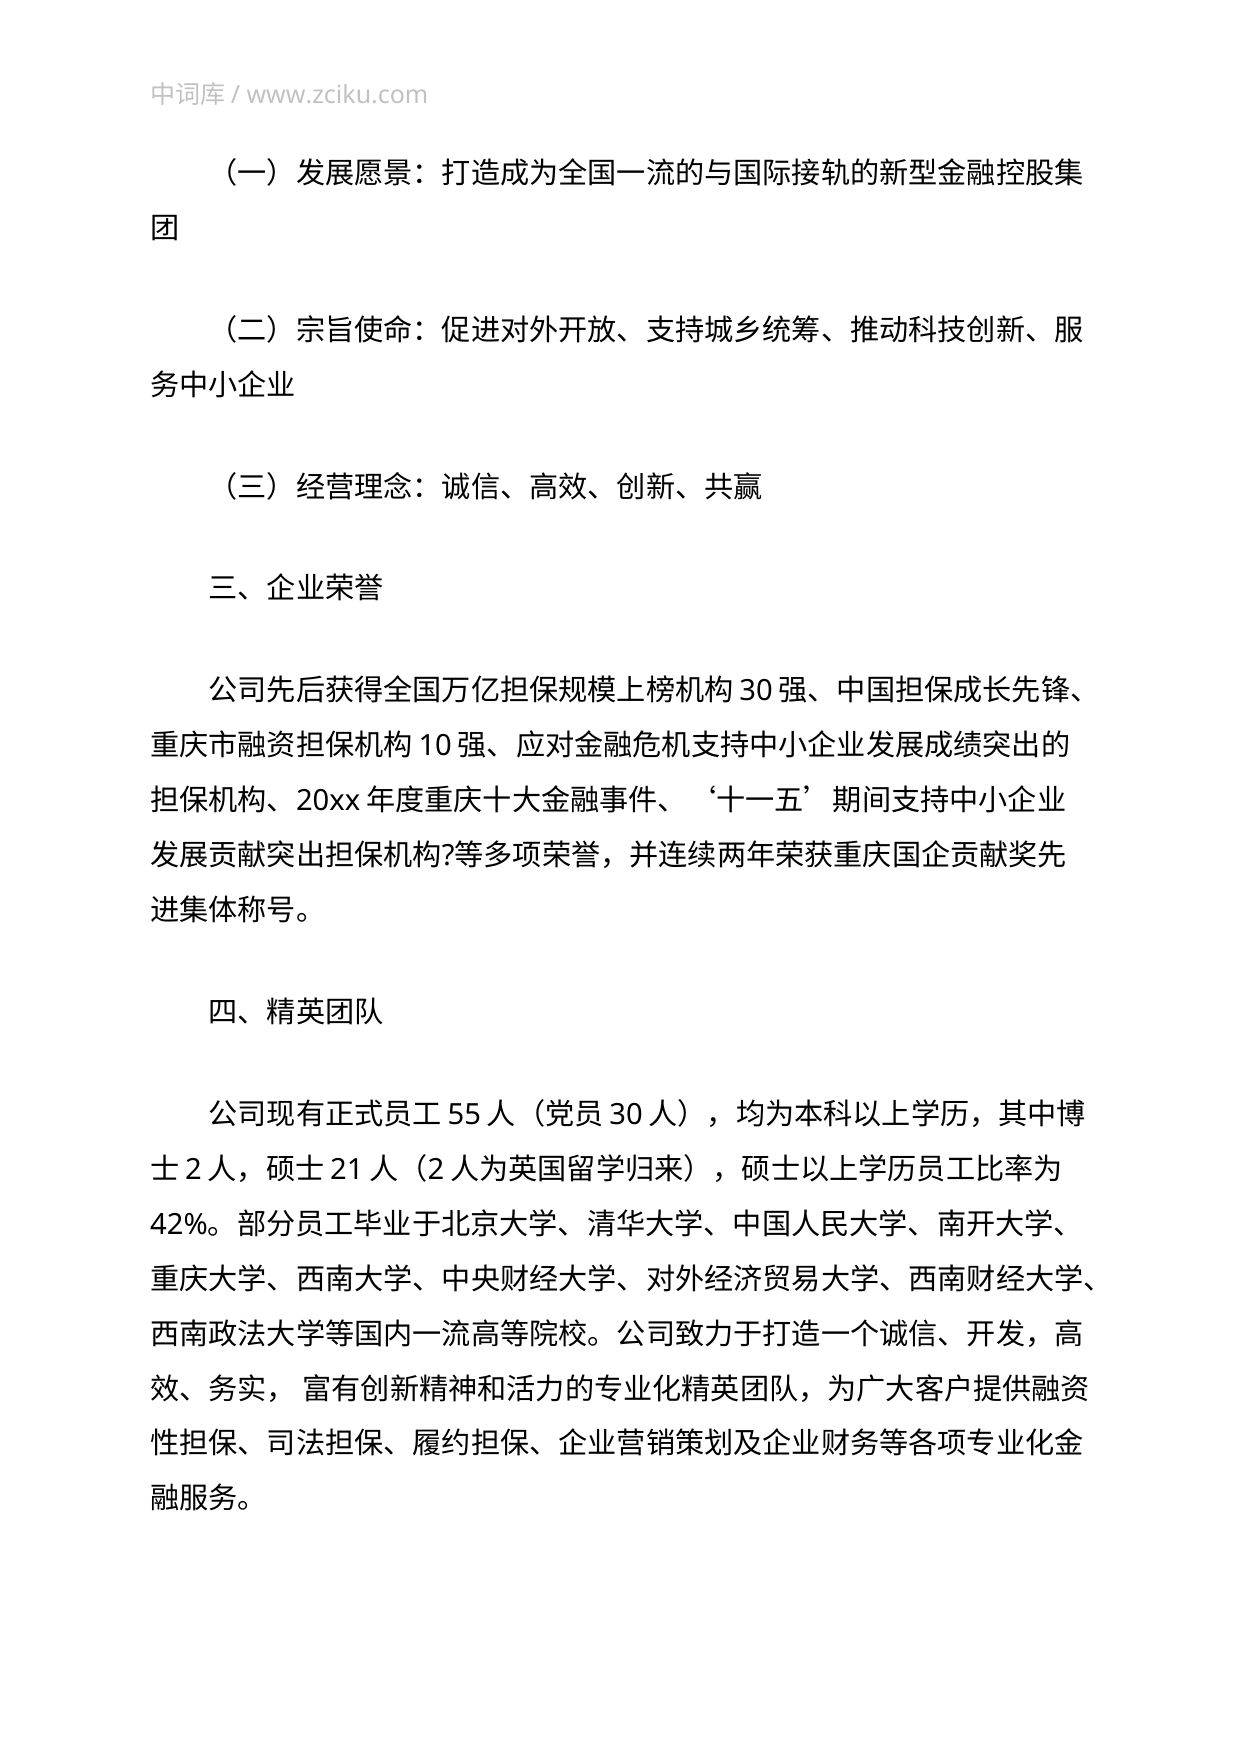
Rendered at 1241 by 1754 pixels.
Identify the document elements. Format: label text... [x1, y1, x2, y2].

text 四、精英团队 [150, 989, 1090, 1031]
text 公司现有正式员工55人（党员30人），均为本科以上学历，其中博士2人，硕士21人（2人为英国留学归来），硕士以上学历员工比率为42%。部分员工毕业于北京大学、清华大学、中国人民大学、南开大学、重庆大学、西南大学、中央财经大学、对外经济贸易大学、西南财经大学、西南政法大学等国内一流高等院校。公司致力于打造一个诚信、开发，高效、务实， 富有创新精神和活力的专业化精英团队，为广大客户提供融资性担保、司法担保、履约担保、企业营销策划及企业财务等各项专业化金融服务。 [150, 1090, 1090, 1517]
text （二）宗旨使命：促进对外开放、支持城乡统筹、推动科技创新、服务中小企业 [150, 307, 1090, 404]
text （三）经营理念：诚信、高效、创新、共赢 [150, 463, 1090, 506]
text 公司先后获得全国万亿担保规模上榜机构30强、中国担保成长先锋、重庆市融资担保机构10强、应对金融危机支持中小企业发展成绩突出的担保机构、20xx年度重庆十大金融事件、‘十一五’期间支持中小企业发展贡献突出担保机构?等多项荣誉，并连续两年荣获重庆国企贡献奖先进集体称号。 [150, 667, 1090, 929]
text 三、企业荣誉 [150, 565, 1090, 607]
text （一）发展愿景：打造成为全国一流的与国际接轨的新型金融控股集团 [150, 150, 1090, 247]
